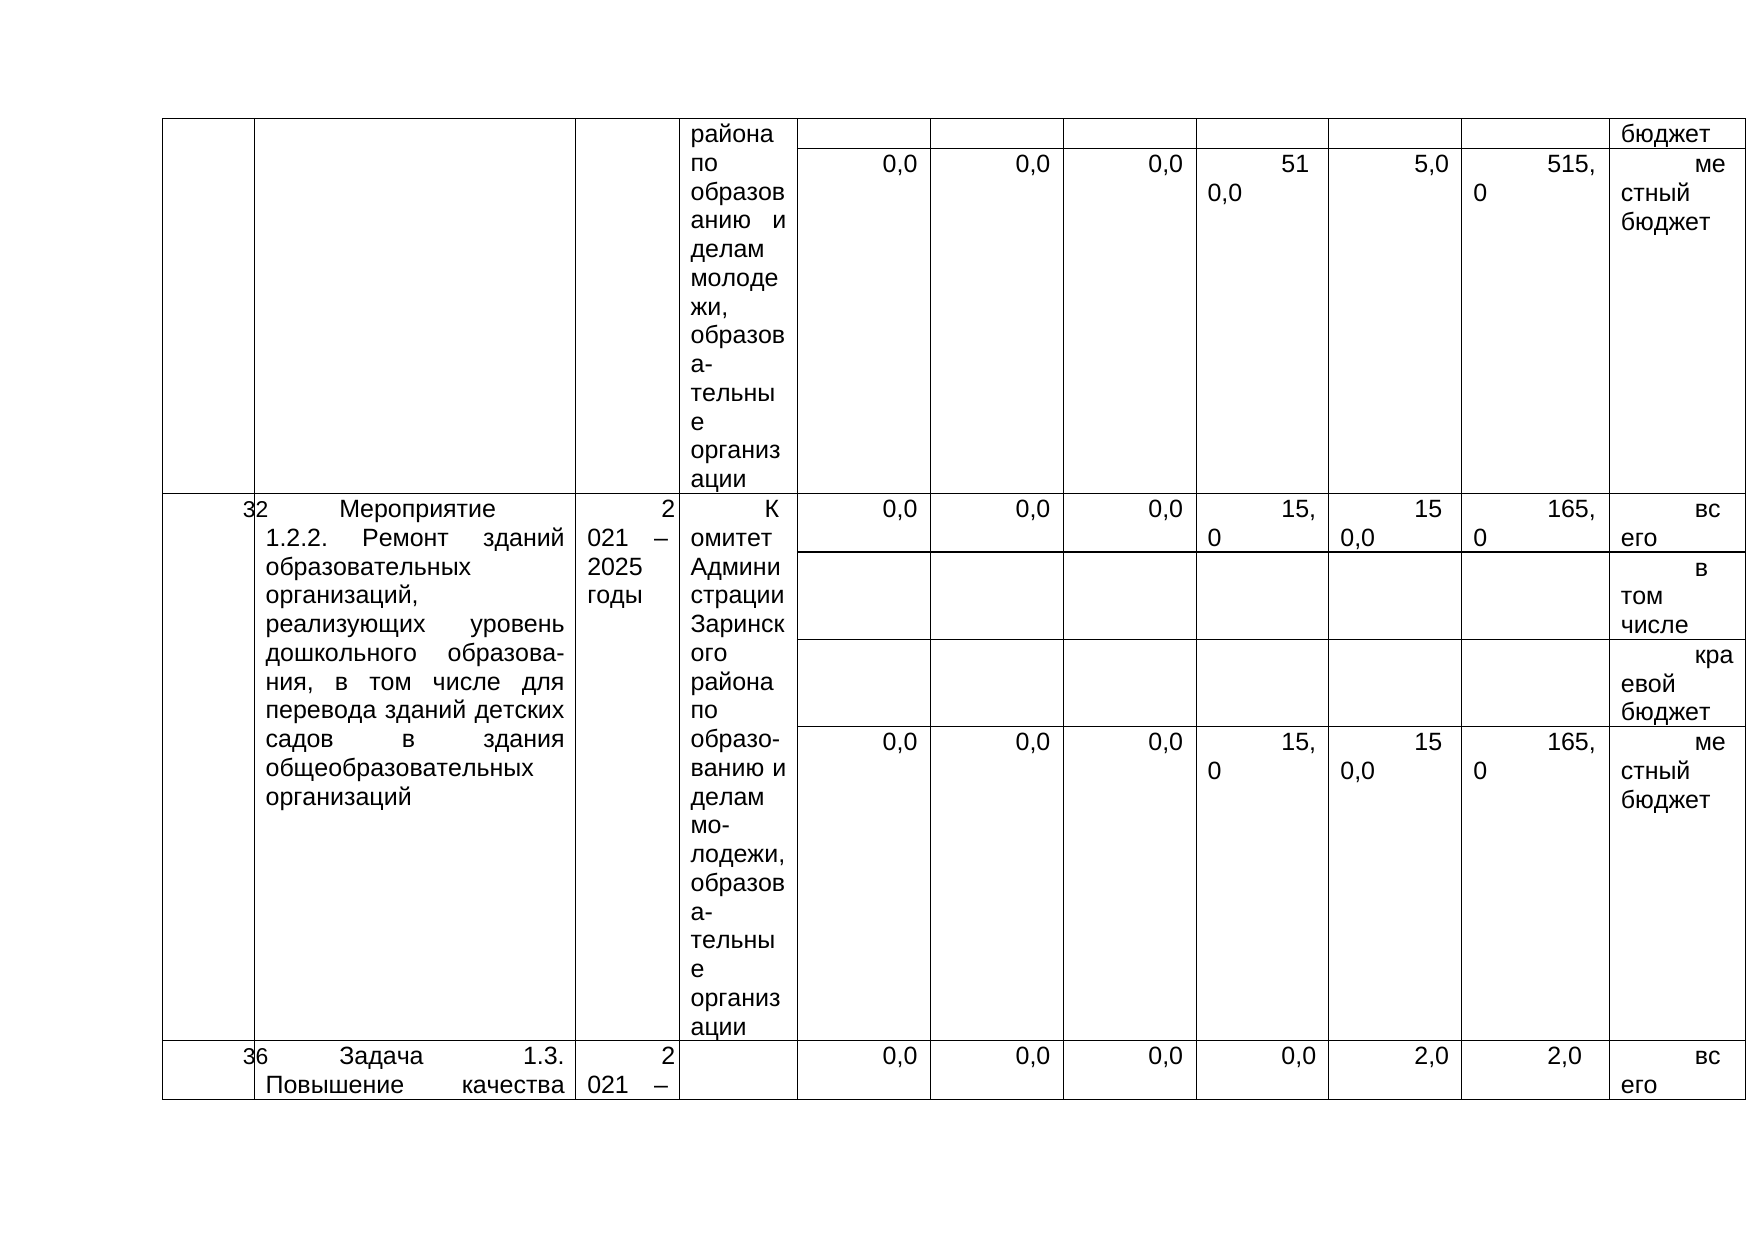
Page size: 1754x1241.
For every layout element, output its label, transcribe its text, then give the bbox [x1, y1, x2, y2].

table_cell 0,0 [1064, 149, 1196, 493]
table_cell 2,0 [1462, 1041, 1609, 1099]
table_cell [798, 640, 930, 726]
table_cell 0,0 [1064, 727, 1196, 1040]
table_cell Мероприятие 1.2.2. Ремонт зданий образовательных организаций, реализующих уровень дошкольного образова-ния, в том числе для перевода зданий детских садов в здания общеобразовательных организаций [255, 494, 575, 1040]
table_cell 15,0 [1197, 727, 1328, 1040]
table_cell [680, 1041, 797, 1099]
table_cell [1462, 119, 1609, 148]
table_cell [1329, 553, 1461, 639]
table_cell краевой бюджет [1610, 119, 1745, 148]
table_cell 0,0 [798, 1041, 930, 1099]
table_cell местный бюджет [1610, 727, 1745, 1040]
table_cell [255, 1041, 575, 1099]
table_cell [1462, 640, 1609, 726]
table_cell 0,0 [798, 727, 930, 1040]
table_cell [1462, 553, 1609, 639]
table_cell 165,0 [1462, 727, 1609, 1040]
table_cell всего [1610, 494, 1745, 551]
table_cell 515,0 [1462, 149, 1609, 493]
table_cell 2021 –2025 годы [576, 1041, 679, 1099]
table_cell 0,0 [1064, 494, 1196, 551]
table_cell [1197, 553, 1328, 639]
table_cell [931, 119, 1063, 148]
table_cell [1064, 119, 1196, 148]
table_cell 0,0 [1064, 1041, 1196, 1099]
table_cell 0,0 [931, 727, 1063, 1040]
table_cell [798, 553, 930, 639]
table_cell 5,0 [1329, 149, 1461, 493]
table_cell 0,0 [798, 494, 930, 551]
table_cell 150,0 [1329, 727, 1461, 1040]
table_cell в том числе [1610, 553, 1745, 639]
table_cell [1329, 640, 1461, 726]
table_cell 0,0 [931, 1041, 1063, 1099]
table_cell краевой бюджет [1610, 640, 1745, 726]
table_cell 165,0 [1462, 494, 1609, 551]
table_cell [163, 494, 254, 1040]
table_cell [163, 1041, 254, 1099]
table_cell 2,0 [1329, 1041, 1461, 1099]
table_cell 0,0 [931, 494, 1063, 551]
table_cell 510,0 [1197, 149, 1328, 493]
table_cell [1064, 640, 1196, 726]
table_cell 0,0 [1197, 1041, 1328, 1099]
table_cell местный бюджет [1610, 149, 1745, 493]
table_cell [1329, 119, 1461, 148]
table_cell 0,0 [931, 149, 1063, 493]
table_cell [931, 640, 1063, 726]
table_cell [931, 553, 1063, 639]
table_cell 0,0 [798, 149, 930, 493]
table_cell Комитет Администрации Заринского района по образо-ванию и делам мо-лодежи, образова-тельные организации [680, 494, 797, 1040]
table_cell 2021 –2025 годы [576, 494, 679, 1040]
table_cell всего [1610, 1041, 1745, 1099]
table_cell [798, 119, 930, 148]
table_cell [1197, 119, 1328, 148]
table_cell [1064, 553, 1196, 639]
table_cell [1197, 640, 1328, 726]
table_cell 150,0 [1329, 494, 1461, 551]
table_cell 15,0 [1197, 494, 1328, 551]
